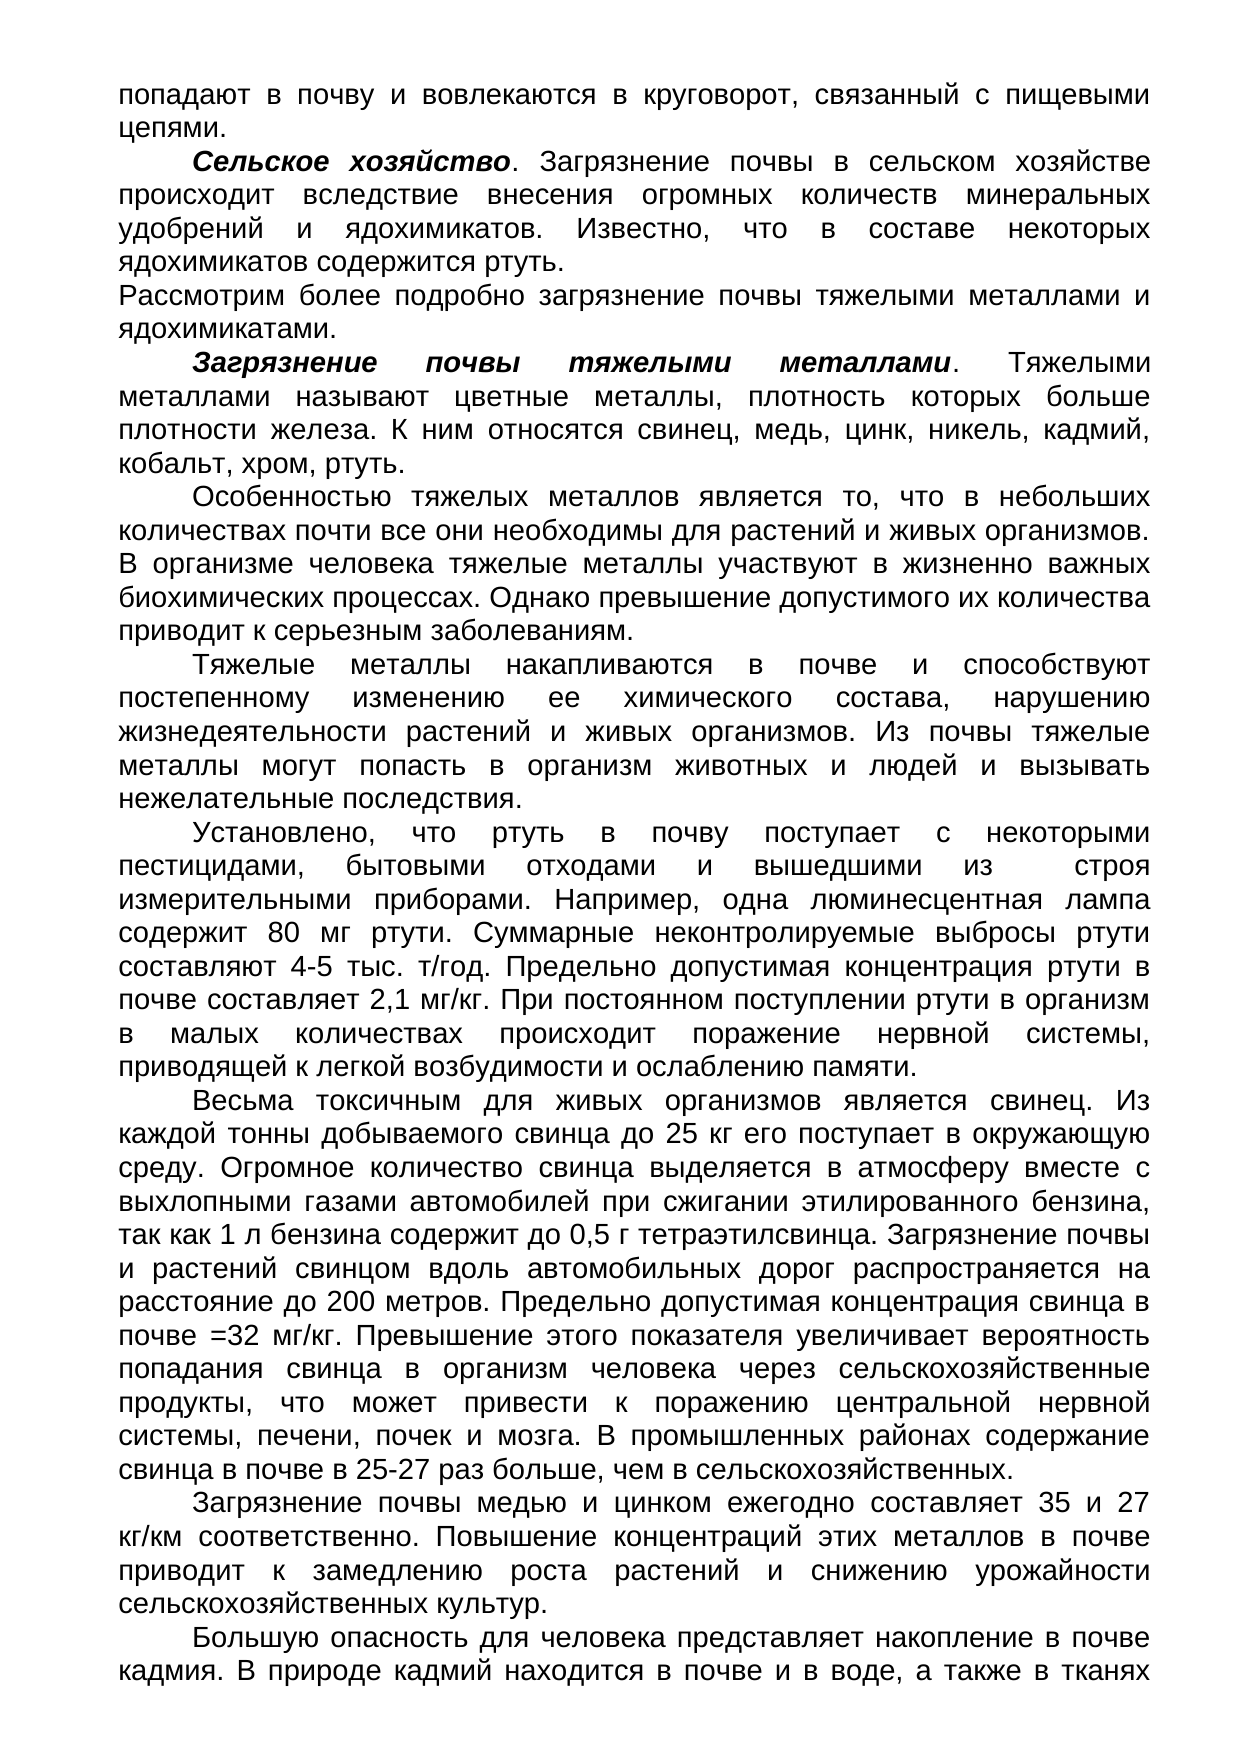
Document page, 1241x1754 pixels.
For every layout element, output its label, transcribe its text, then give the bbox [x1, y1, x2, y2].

text Сельское хозяйство. Загрязнение почвы в сельском хозяйстве происходит вследствие внесения огромных количеств минеральных удобрений и ядохимикатов. Известно, что в составе некоторых ядохимикатов содержится ртуть. [118, 144, 1152, 278]
text Загрязнение почвы медью и цинком ежегодно составляет 35 и 27 кг/км соответственно. Повышение концентраций этих металлов в почве приводит к замедлению роста растений и снижению урожайности сельскохозяйственных культур. [118, 1486, 1152, 1620]
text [118, 77, 1152, 144]
text Тяжелые металлы накапливаются в почве и способствуют постепенному изменению ее химического состава, нарушению жизнедеятельности растений и живых организмов. Из почвы тяжелые металлы могут попасть в организм животных и людей и вызывать нежелательные последствия. [118, 647, 1152, 815]
text Рассмотрим более подробно загрязнение почвы тяжелыми металлами и ядохимикатами. [118, 278, 1152, 345]
text Особенностью тяжелых металлов является то, что в небольших количествах почти все они необходимы для растений и живых организмов. В организме человека тяжелые металлы участвуют в жизненно важных биохимических процессах. Однако превышение допустимого их количества приводит к серьезным заболеваниям. [118, 479, 1152, 647]
text Весьма токсичным для живых организмов является свинец. Из каждой тонны добываемого свинца до 25 кг его поступает в окружающую среду. Огромное количество свинца выделяется в атмосферу вместе с выхлопными газами автомобилей при сжигании этилированного бензина, так как 1 л бензина содержит до 0,5 г тетраэтилсвинца. Загрязнение почвы и растений свинцом вдоль автомобильных дорог распространяется на расстояние до 200 метров. Предельно допустимая концентрация свинца в почве =32 мг/кг. Превышение этого показателя увеличивает вероятность попадания свинца в организм человека через сельскохозяйственные продукты, что может привести к поражению центральной нервной системы, печени, почек и мозга. В промышленных районах содержание свинца в почве в 25-27 раз больше, чем в сельскохозяйственных. [118, 1083, 1152, 1486]
text Установлено, что ртуть в почву поступает с некоторыми пестицидами, бытовыми отходами и вышедшими из строя измерительными приборами. Например, одна люминесцентная лампа содержит 80 мг ртути. Суммарные неконтролируемые выбросы ртути составляют 4-5 тыс. т/год. Предельно допустимая концентрация ртути в почве составляет 2,1 мг/кг. При постоянном поступлении ртути в организм в малых количествах происходит поражение нервной системы, приводящей к легкой возбудимости и ослаблению памяти. [118, 815, 1152, 1083]
text Загрязнение почвы тяжелыми металлами. Тяжелыми металлами называют цветные металлы, плотность которых больше плотности железа. К ним относятся свинец, медь, цинк, никель, кадмий, кобальт, хром, ртуть. [118, 345, 1152, 479]
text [118, 1620, 1152, 1687]
